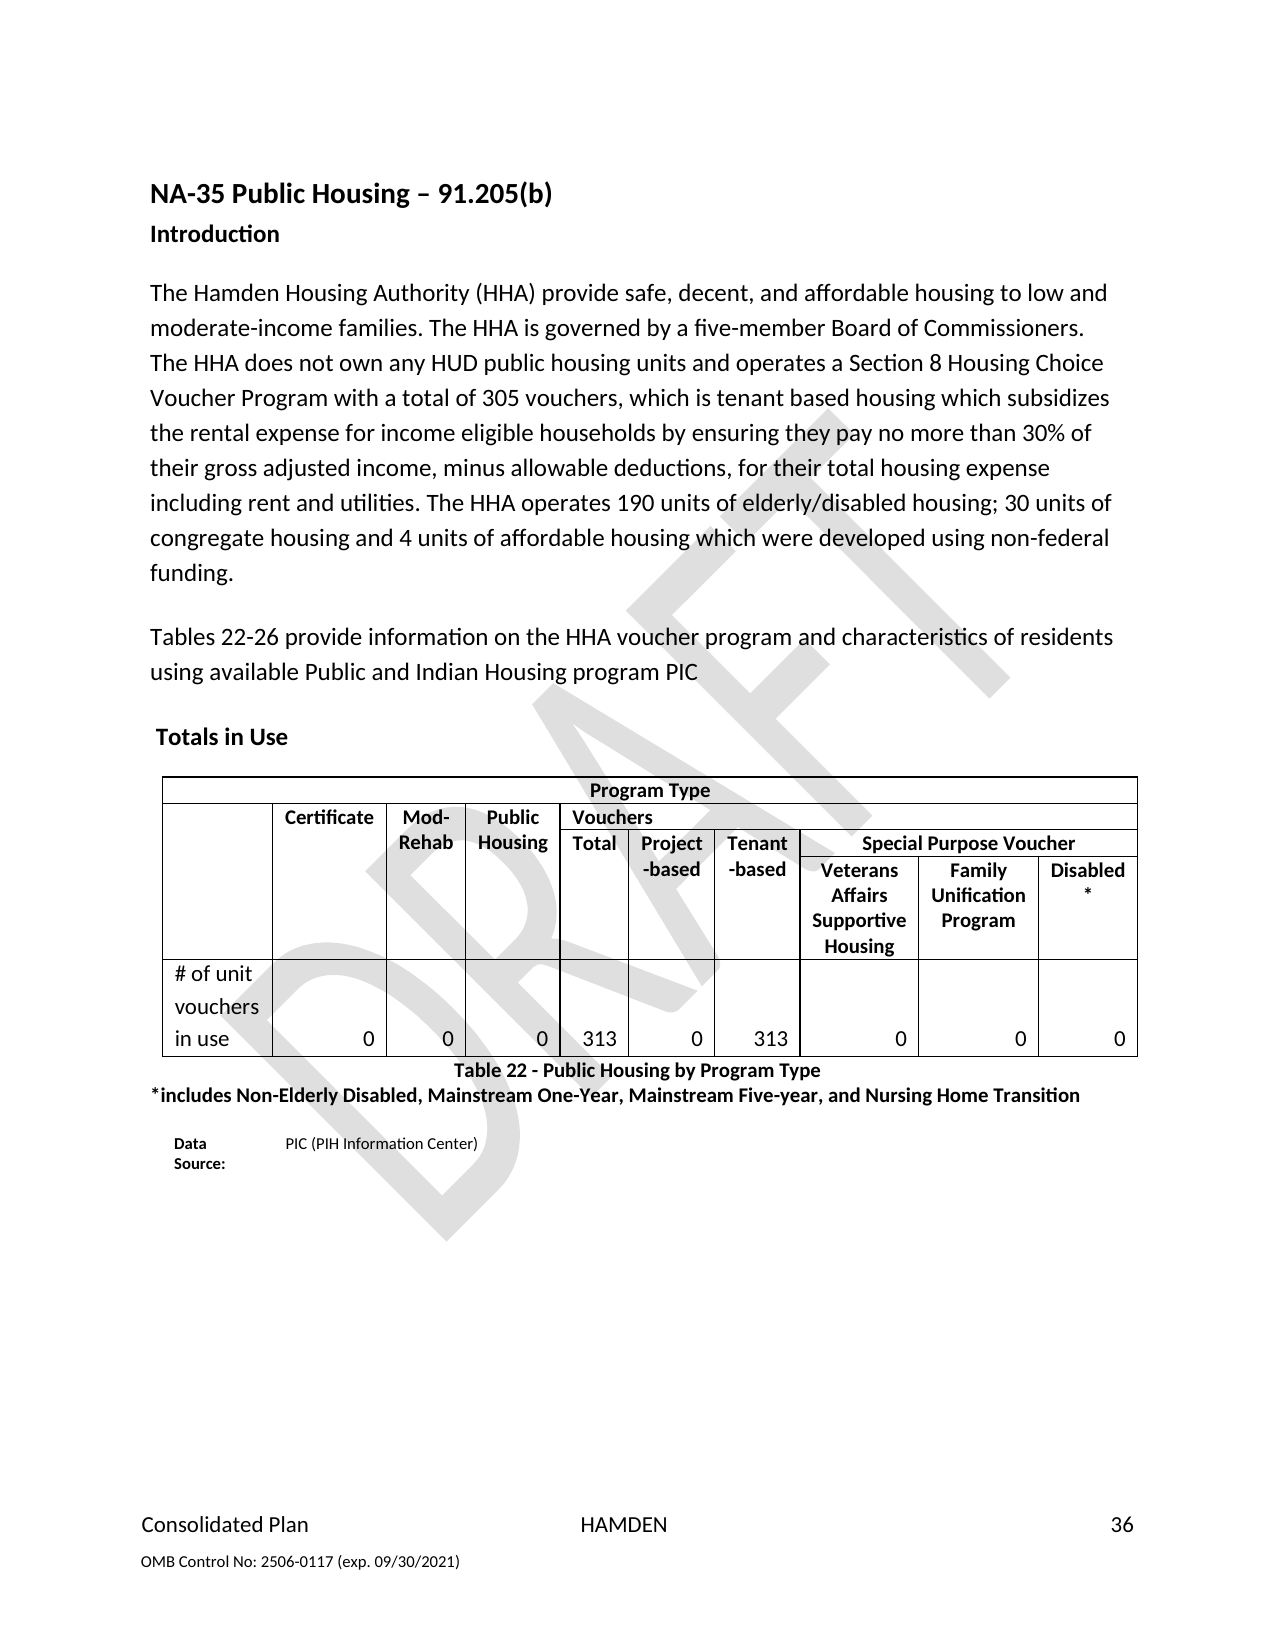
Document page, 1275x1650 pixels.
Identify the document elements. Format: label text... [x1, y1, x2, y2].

table_cell # of unit vouchers in use [163, 960, 272, 1056]
table_header Program Type [163, 778, 1137, 803]
table_cell Project -based [629, 830, 714, 958]
table_cell Special Purpose Voucher [801, 830, 1137, 856]
table_cell 0 [801, 960, 918, 1056]
table_cell 313 [715, 960, 799, 1056]
table_cell [163, 804, 272, 958]
subtitle NA-35 Public Housing – 91.205(b) [150, 175, 1125, 211]
table_cell 0 [919, 960, 1038, 1056]
text Introduction [150, 222, 1125, 248]
table_cell Public Housing [466, 804, 559, 958]
table_cell 0 [629, 960, 714, 1056]
table_cell Total [561, 830, 628, 958]
table_cell Mod-Rehab [387, 804, 465, 958]
table_cell 0 [273, 960, 386, 1056]
table_cell 313 [561, 960, 628, 1056]
table_cell Vouchers [561, 804, 1137, 829]
text Totals in Use [150, 721, 1125, 751]
table_cell Veterans Affairs Supportive Housing [801, 857, 918, 958]
table_cell 0 [387, 960, 465, 1056]
text Tables 22-26 provide information on the HHA voucher program and characteristics of residents using available Public and Indian Housing program PIC [150, 621, 1125, 687]
table_cell 0 [1039, 960, 1137, 1056]
table_header Data Source: [162, 1133, 273, 1174]
text *includes Non-Elderly Disabled, Mainstream One-Year, Mainstream Five-year, and Nursing Home Transition [150, 1082, 1125, 1108]
table_cell Certificate [273, 804, 386, 958]
table_cell Disabled * [1039, 857, 1137, 958]
table_cell 0 [466, 960, 559, 1056]
table_cell Tenant -based [715, 830, 799, 958]
table_cell Family Unification Program [919, 857, 1038, 958]
table_header PIC (PIH Information Center) [273, 1133, 1137, 1174]
text Table 22 - Public Housing by Program Type [150, 1057, 1125, 1082]
text The Hamden Housing Authority (HHA) provide safe, decent, and affordable housing to low and moderate-income families. The HHA is governed by a five-member Board of Commissioners. The HHA does not own any HUD public housing units and operates a Section 8 Housing Choice Voucher Program with a total of 305 vouchers, which is tenant based housing which subsidizes the rental expense for income eligible households by ensuring they pay no more than 30% of their gross adjusted income, minus allowable deductions, for their total housing expense including rent and utilities. The HHA operates 190 units of elderly/disabled housing; 30 units of congregate housing and 4 units of affordable housing which were developed using non-federal funding. [150, 277, 1125, 588]
